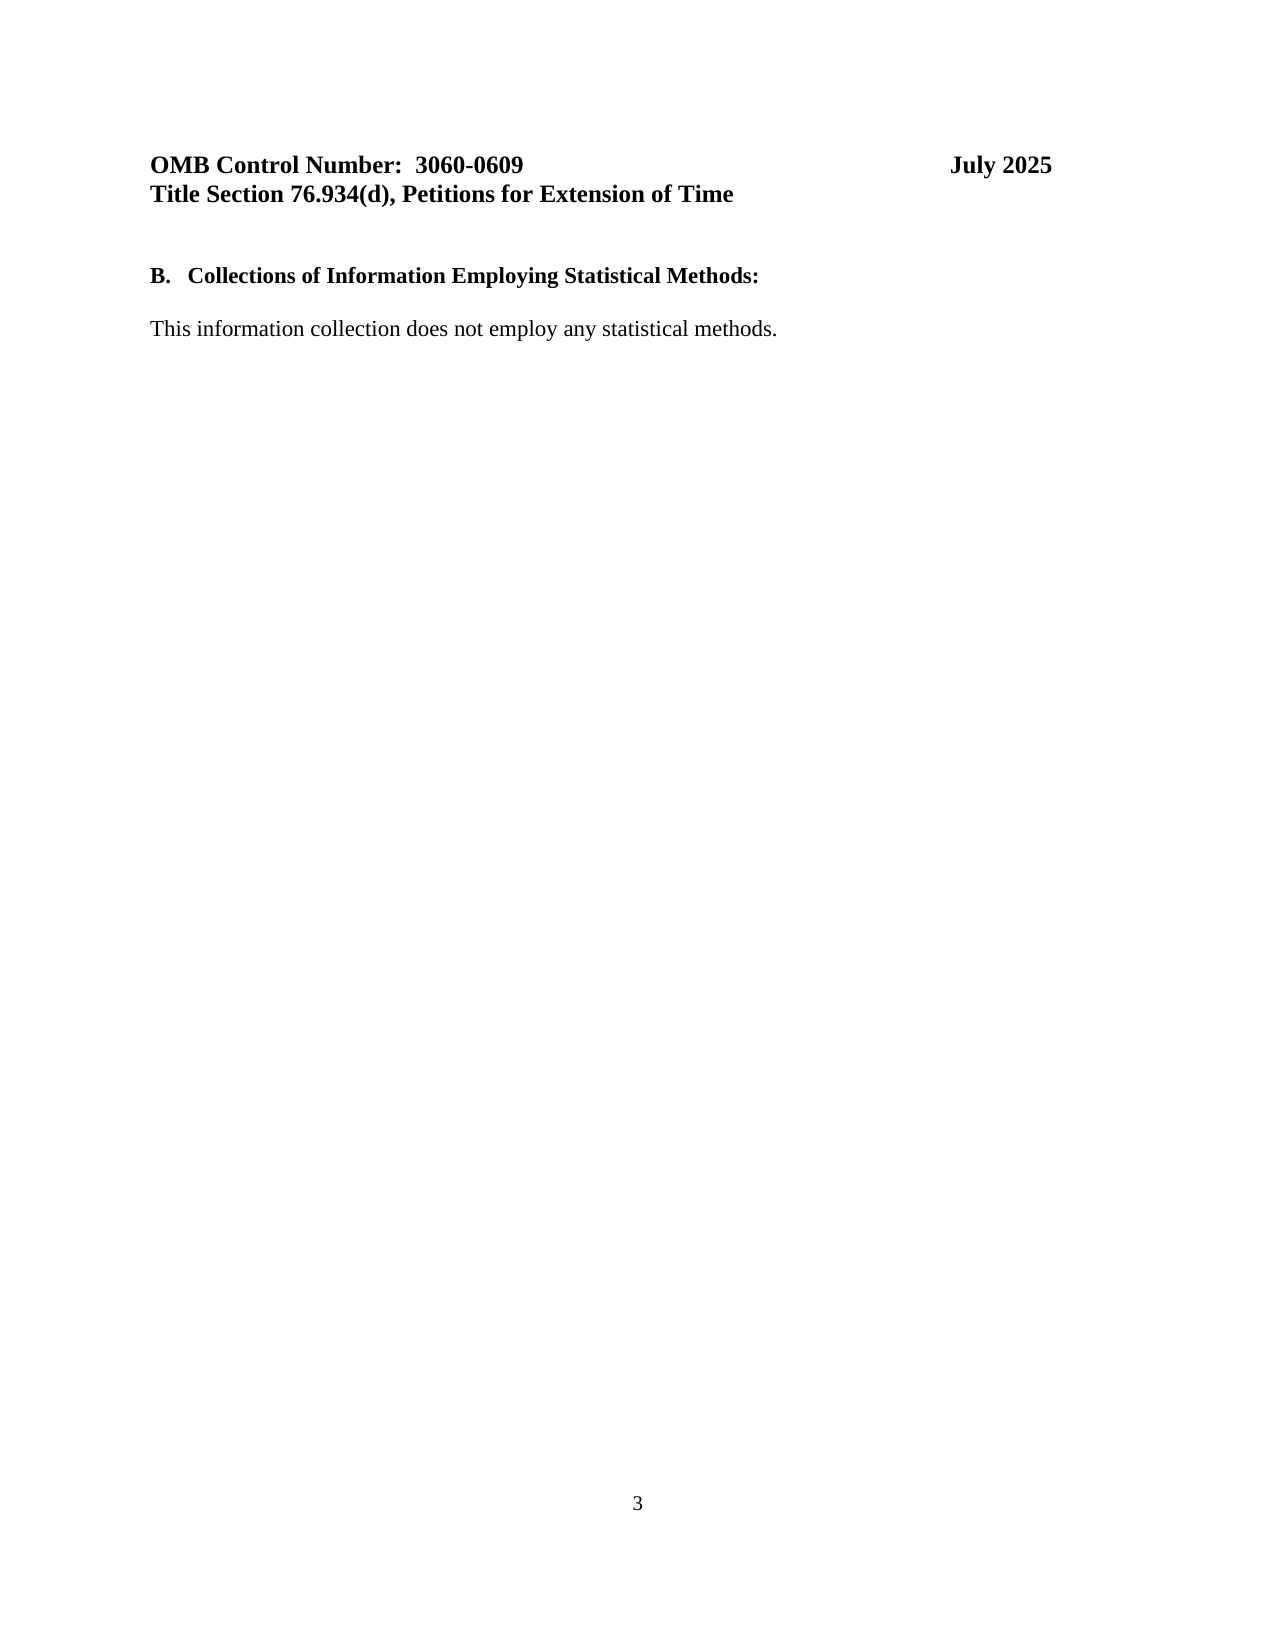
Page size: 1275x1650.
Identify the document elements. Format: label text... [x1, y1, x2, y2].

text This information collection does not employ any statistical methods. [150, 315, 1125, 342]
subtitle Collections of Information Employing Statistical Methods: [150, 263, 1125, 289]
